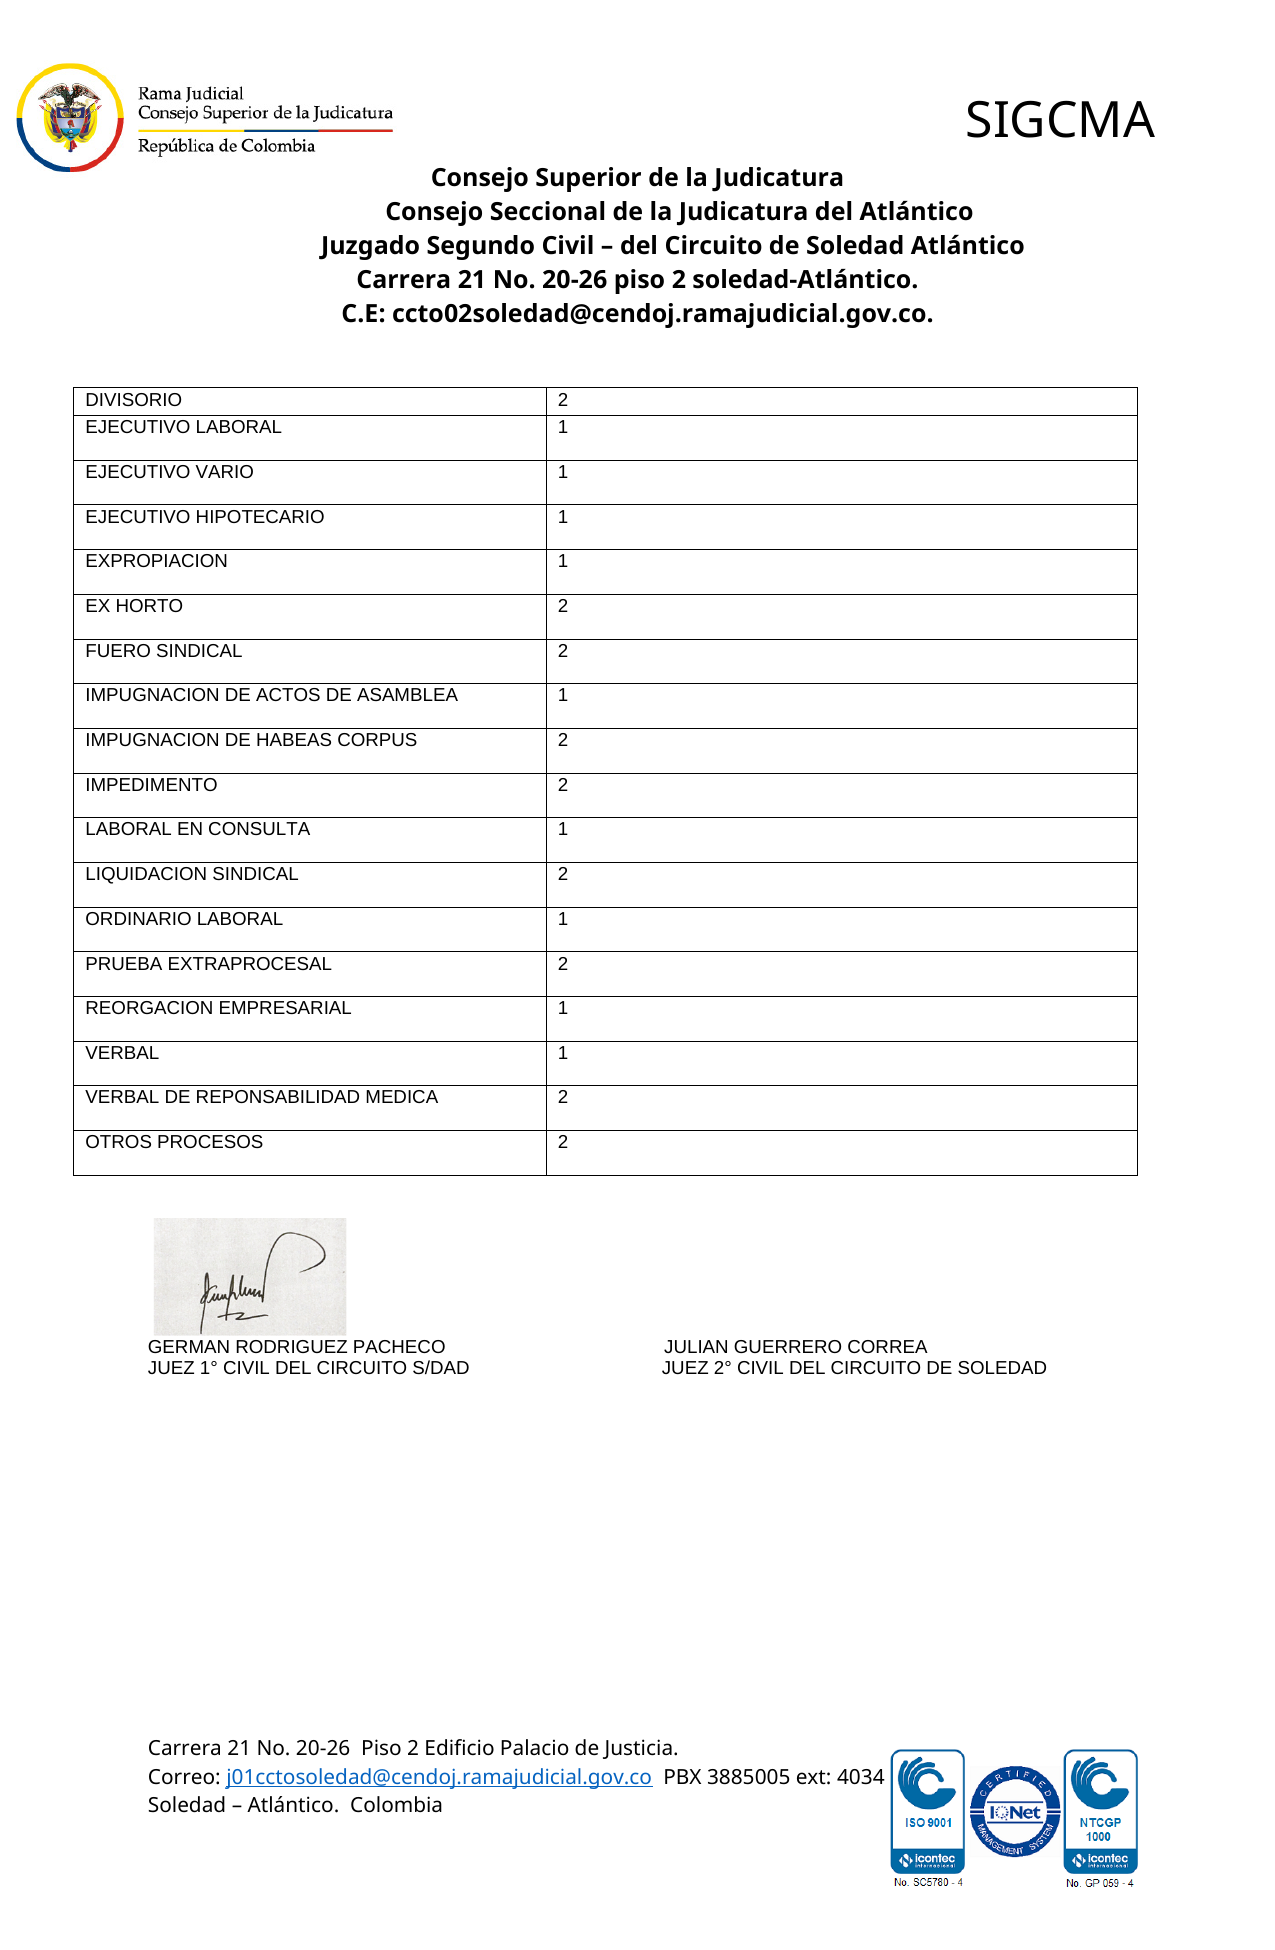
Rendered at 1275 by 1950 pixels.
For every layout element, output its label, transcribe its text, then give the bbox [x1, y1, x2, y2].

table_cell REORGACION EMPRESARIAL [74, 997, 546, 1041]
table_cell 2 [547, 774, 1137, 817]
table_cell 1 [547, 416, 1137, 460]
table_cell EXPROPIACION [74, 550, 546, 594]
table_cell EJECUTIVO LABORAL [74, 416, 546, 460]
table_cell DIVISORIO [74, 388, 546, 415]
table_cell LIQUIDACION SINDICAL [74, 863, 546, 907]
table_cell VERBAL DE REPONSABILIDAD MEDICA [74, 1086, 546, 1130]
table_cell 2 [547, 729, 1137, 772]
table_cell 1 [547, 818, 1137, 862]
table_cell 1 [547, 461, 1137, 504]
text GERMAN RODRIGUEZ PACHECO JULIAN GUERRERO CORREA [148, 1335, 1127, 1357]
table_cell FUERO SINDICAL [74, 640, 546, 683]
table_cell EJECUTIVO VARIO [74, 461, 546, 504]
table_cell 1 [547, 684, 1137, 728]
table_cell OTROS PROCESOS [74, 1131, 546, 1175]
table_cell EX HORTO [74, 595, 546, 638]
table_cell EJECUTIVO HIPOTECARIO [74, 505, 546, 549]
table_cell VERBAL [74, 1042, 546, 1085]
table_cell ORDINARIO LABORAL [74, 908, 546, 951]
table_cell 2 [547, 1086, 1137, 1130]
table_cell 2 [547, 863, 1137, 907]
table_cell 2 [547, 1131, 1137, 1175]
picture [147, 1218, 347, 1336]
table_cell IMPUGNACION DE ACTOS DE ASAMBLEA [74, 684, 546, 728]
table_cell LABORAL EN CONSULTA [74, 818, 546, 862]
table_cell PRUEBA EXTRAPROCESAL [74, 952, 546, 996]
table_cell 1 [547, 997, 1137, 1041]
table_cell 1 [547, 908, 1137, 951]
table_cell 2 [547, 595, 1137, 638]
text JUEZ 1° CIVIL DEL CIRCUITO S/DAD JUEZ 2° CIVIL DEL CIRCUITO DE SOLEDAD [148, 1357, 1127, 1378]
table_cell 2 [547, 952, 1137, 996]
table_cell 1 [547, 505, 1137, 549]
table_cell 1 [547, 1042, 1137, 1085]
picture [8, 53, 401, 183]
table_cell 1 [547, 550, 1137, 594]
picture [887, 1746, 1148, 1898]
table_cell IMPUGNACION DE HABEAS CORPUS [74, 729, 546, 772]
table_cell 2 [547, 388, 1137, 415]
table_cell IMPEDIMENTO [74, 774, 546, 817]
table_cell 2 [547, 640, 1137, 683]
